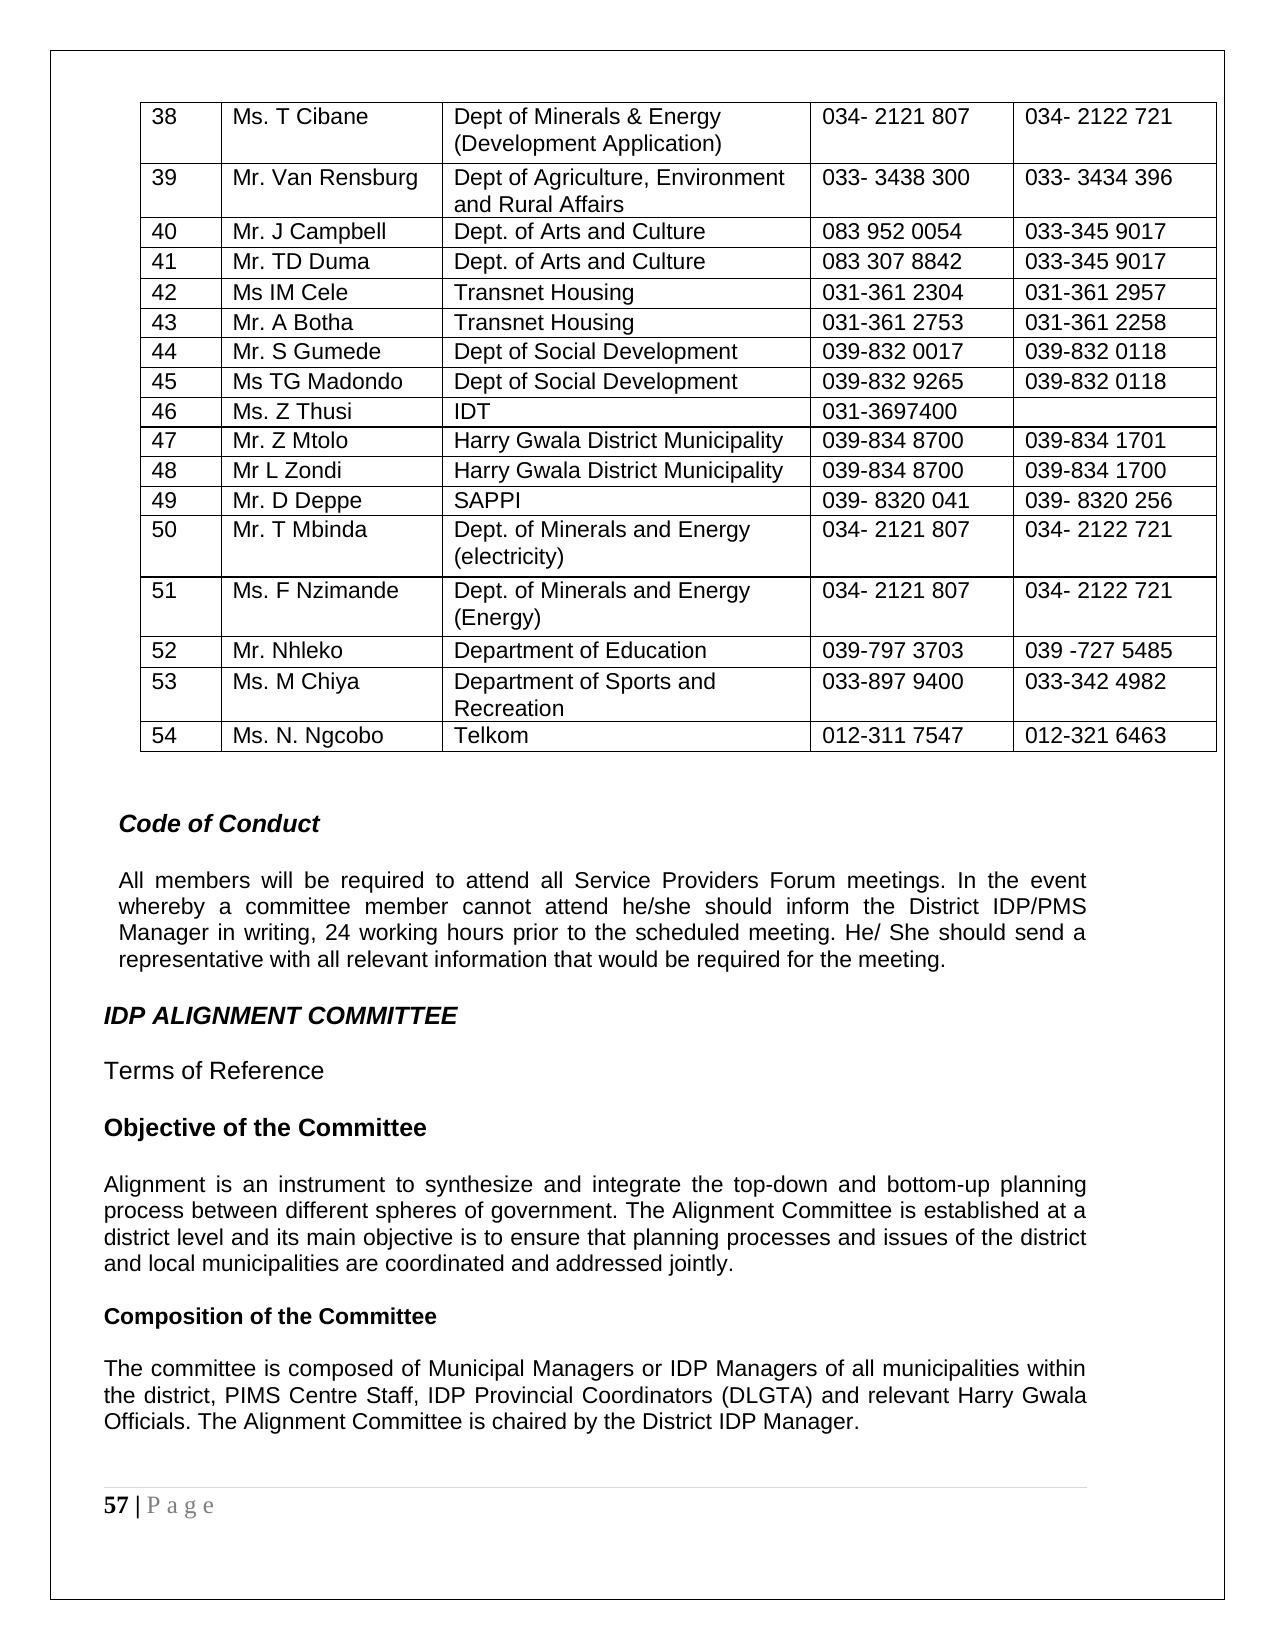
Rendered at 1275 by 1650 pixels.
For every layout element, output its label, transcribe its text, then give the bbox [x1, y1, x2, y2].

table_cell 012-311 7547 [811, 722, 1013, 751]
table_cell 46 [141, 398, 221, 426]
table_cell 53 [141, 668, 221, 721]
table_cell Dept of Social Development [443, 338, 810, 367]
table_cell Dept of Agriculture, Environment and Rural Affairs [443, 164, 810, 217]
table_cell Ms IM Cele [222, 279, 442, 308]
table_cell 031-361 2258 [1014, 309, 1216, 337]
table_cell 034- 2122 721 [1014, 103, 1216, 163]
table_cell Dept of Social Development [443, 368, 810, 397]
table_cell Mr. TD Duma [222, 248, 442, 278]
table_cell Dept. of Minerals and Energy (Energy) [443, 578, 810, 636]
table_cell Ms. Z Thusi [222, 398, 442, 426]
table_cell 034- 2121 807 [811, 578, 1013, 636]
table_cell Ms. M Chiya [222, 668, 442, 721]
table_cell Transnet Housing [443, 279, 810, 308]
table_cell Ms. N. Ngcobo [222, 722, 442, 751]
table_cell 39 [141, 164, 221, 217]
text Terms of Reference [103, 1056, 1087, 1085]
table_cell 47 [141, 428, 221, 456]
text All members will be required to attend all Service Providers Forum meetings. In the event whereby a committee member cannot attend he/she should inform the District IDP/PMS Manager in writing, 24 working hours prior to the scheduled meeting. He/ She should send a representative with all relevant information that would be required for the meeting. [118, 867, 1087, 972]
table_cell 45 [141, 368, 221, 397]
table_cell 41 [141, 248, 221, 278]
table_cell 033- 3438 300 [811, 164, 1013, 217]
table_cell 034- 2121 807 [811, 103, 1013, 163]
table_cell 039-834 8700 [811, 457, 1013, 486]
table_cell 033- 3434 396 [1014, 164, 1216, 217]
table_cell Mr L Zondi [222, 457, 442, 486]
table_cell Department of Education [443, 637, 810, 667]
table_cell 039-834 1700 [1014, 457, 1216, 486]
table_cell 031-361 2304 [811, 279, 1013, 308]
table_cell 034- 2121 807 [811, 516, 1013, 576]
table_cell Dept of Minerals & Energy (Development Application) [443, 103, 810, 163]
text Alignment is an instrument to synthesize and integrate the top-down and bottom-up planning process between different spheres of government. The Alignment Committee is established at a district level and its main objective is to ensure that planning processes and issues of the district and local municipalities are coordinated and addressed jointly. [103, 1171, 1087, 1276]
table_cell 034- 2122 721 [1014, 516, 1216, 576]
table_cell Harry Gwala District Municipality [443, 457, 810, 486]
text Objective of the Committee [103, 1113, 1087, 1142]
table_cell Mr. Van Rensburg [222, 164, 442, 217]
text Composition of the Committee [103, 1303, 1087, 1329]
table_cell 48 [141, 457, 221, 486]
table_cell 039-834 1701 [1014, 428, 1216, 456]
table_cell [1014, 398, 1216, 426]
table_cell 40 [141, 218, 221, 247]
table_cell 031-361 2957 [1014, 279, 1216, 308]
table_cell 50 [141, 516, 221, 576]
table_cell Mr. A Botha [222, 309, 442, 337]
table_cell Ms. T Cibane [222, 103, 442, 163]
table_cell Mr. T Mbinda [222, 516, 442, 576]
table_cell 51 [141, 578, 221, 636]
table_cell 43 [141, 309, 221, 337]
table_cell Mr. S Gumede [222, 338, 442, 367]
text The committee is composed of Municipal Managers or IDP Managers of all municipalities within the district, PIMS Centre Staff, IDP Provincial Coordinators (DLGTA) and relevant Harry Gwala Officials. The Alignment Committee is chaired by the District IDP Manager. [103, 1355, 1087, 1434]
table_cell 033-897 9400 [811, 668, 1013, 721]
table_cell 42 [141, 279, 221, 308]
table_cell 039-834 8700 [811, 428, 1013, 456]
table_cell 083 952 0054 [811, 218, 1013, 247]
table_cell SAPPI [443, 487, 810, 515]
table_cell Ms TG Madondo [222, 368, 442, 397]
table_cell Department of Sports and Recreation [443, 668, 810, 721]
table_cell 033-345 9017 [1014, 248, 1216, 278]
table_cell Mr. Nhleko [222, 637, 442, 667]
table_cell 031-361 2753 [811, 309, 1013, 337]
table_cell 44 [141, 338, 221, 367]
table_cell Dept. of Arts and Culture [443, 218, 810, 247]
table_cell 49 [141, 487, 221, 515]
table_cell 52 [141, 637, 221, 667]
table_cell 38 [141, 103, 221, 163]
table_cell Mr. J Campbell [222, 218, 442, 247]
table_cell Dept. of Minerals and Energy (electricity) [443, 516, 810, 576]
table_cell Mr. Z Mtolo [222, 428, 442, 456]
table_cell 012-321 6463 [1014, 722, 1216, 751]
table_cell Dept. of Arts and Culture [443, 248, 810, 278]
text IDP ALIGNMENT COMMITTEE [103, 1001, 1087, 1029]
table_cell Transnet Housing [443, 309, 810, 337]
table_cell 039-832 0118 [1014, 368, 1216, 397]
table_cell 039-832 0017 [811, 338, 1013, 367]
table_cell 039- 8320 041 [811, 487, 1013, 515]
table_cell Harry Gwala District Municipality [443, 428, 810, 456]
table_cell 031-3697400 [811, 398, 1013, 426]
table_cell IDT [443, 398, 810, 426]
table_cell 033-345 9017 [1014, 218, 1216, 247]
table_cell 034- 2122 721 [1014, 578, 1216, 636]
text Code of Conduct [103, 809, 1087, 838]
table_cell 039 -727 5485 [1014, 637, 1216, 667]
table_cell Mr. D Deppe [222, 487, 442, 515]
table_cell 039-832 0118 [1014, 338, 1216, 367]
table_cell 039- 8320 256 [1014, 487, 1216, 515]
table_cell 54 [141, 722, 221, 751]
table_cell 033-342 4982 [1014, 668, 1216, 721]
table_cell 039-832 9265 [811, 368, 1013, 397]
table_cell Ms. F Nzimande [222, 578, 442, 636]
table_cell 039-797 3703 [811, 637, 1013, 667]
table_cell Telkom [443, 722, 810, 751]
table_cell 083 307 8842 [811, 248, 1013, 278]
